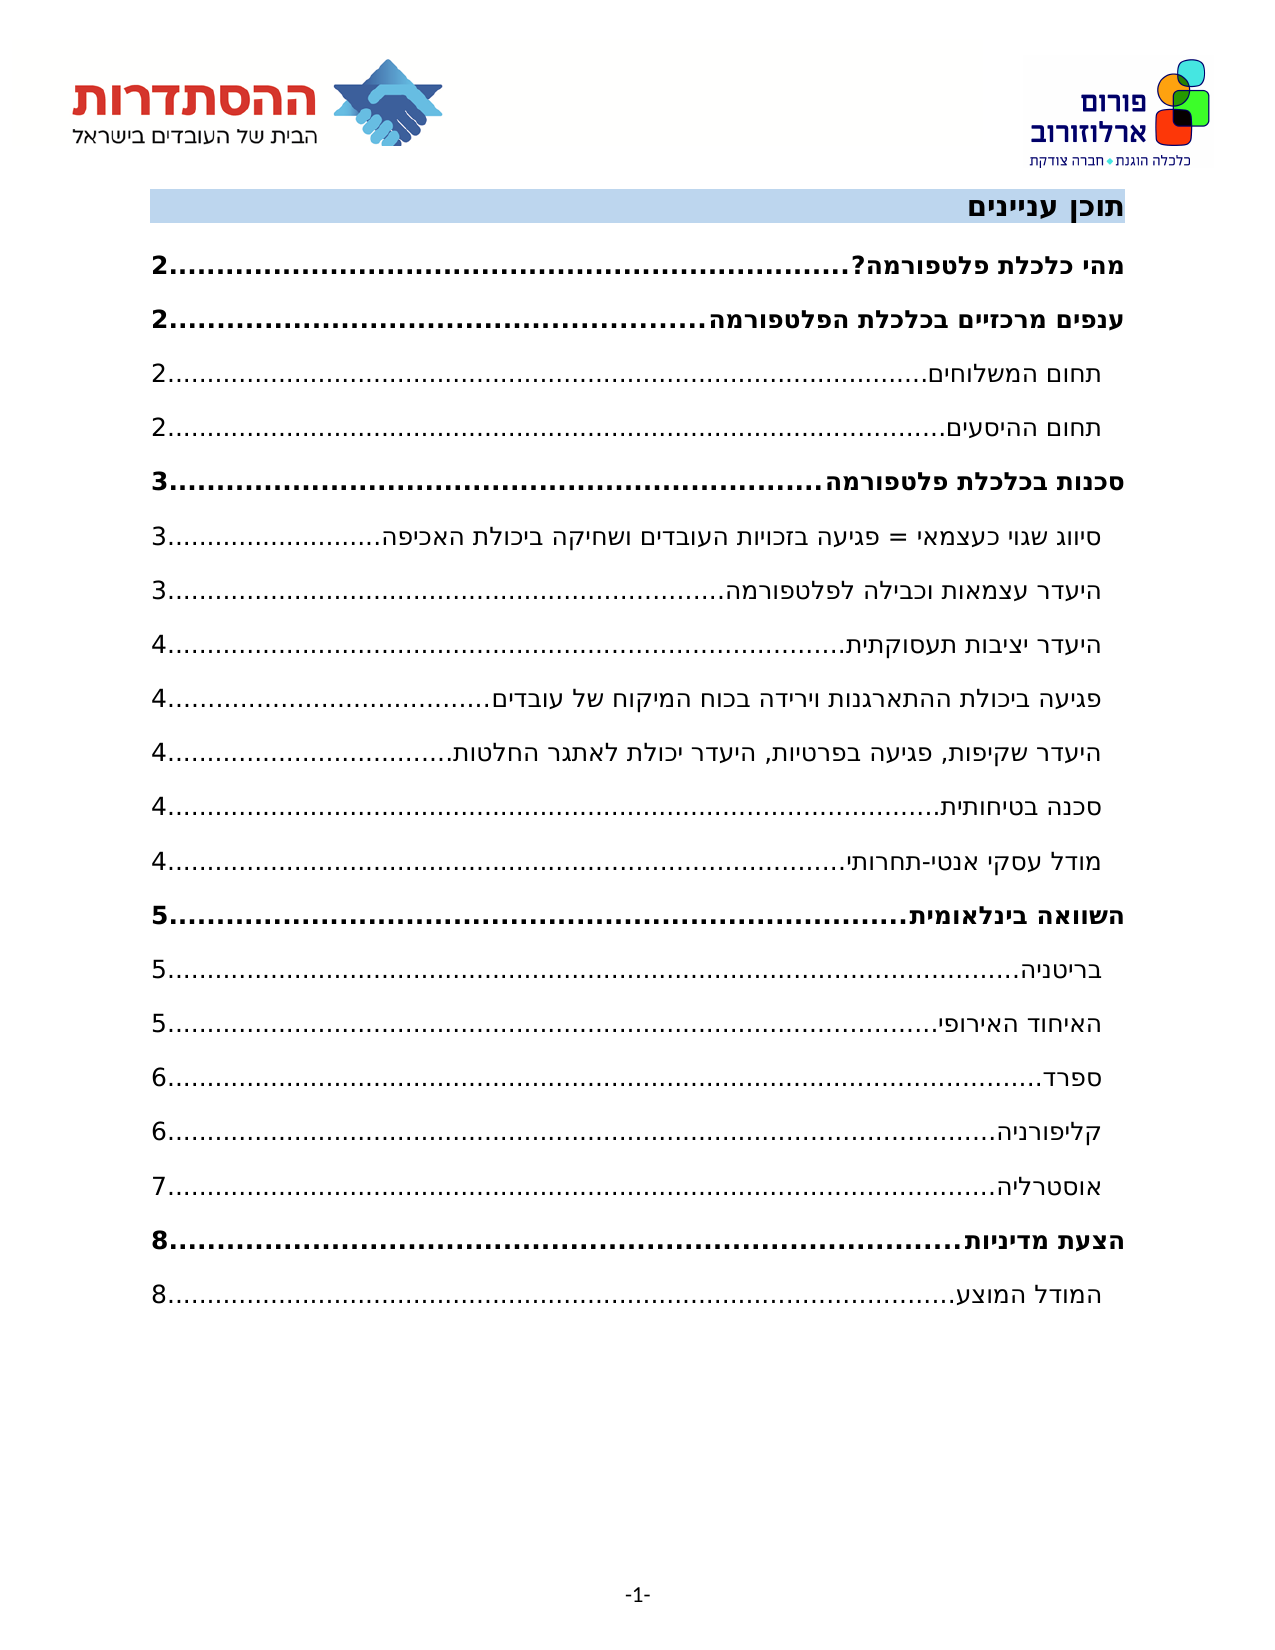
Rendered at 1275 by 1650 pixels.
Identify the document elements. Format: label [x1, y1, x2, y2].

picture [11, 39, 983, 146]
picture [1023, 55, 1214, 168]
